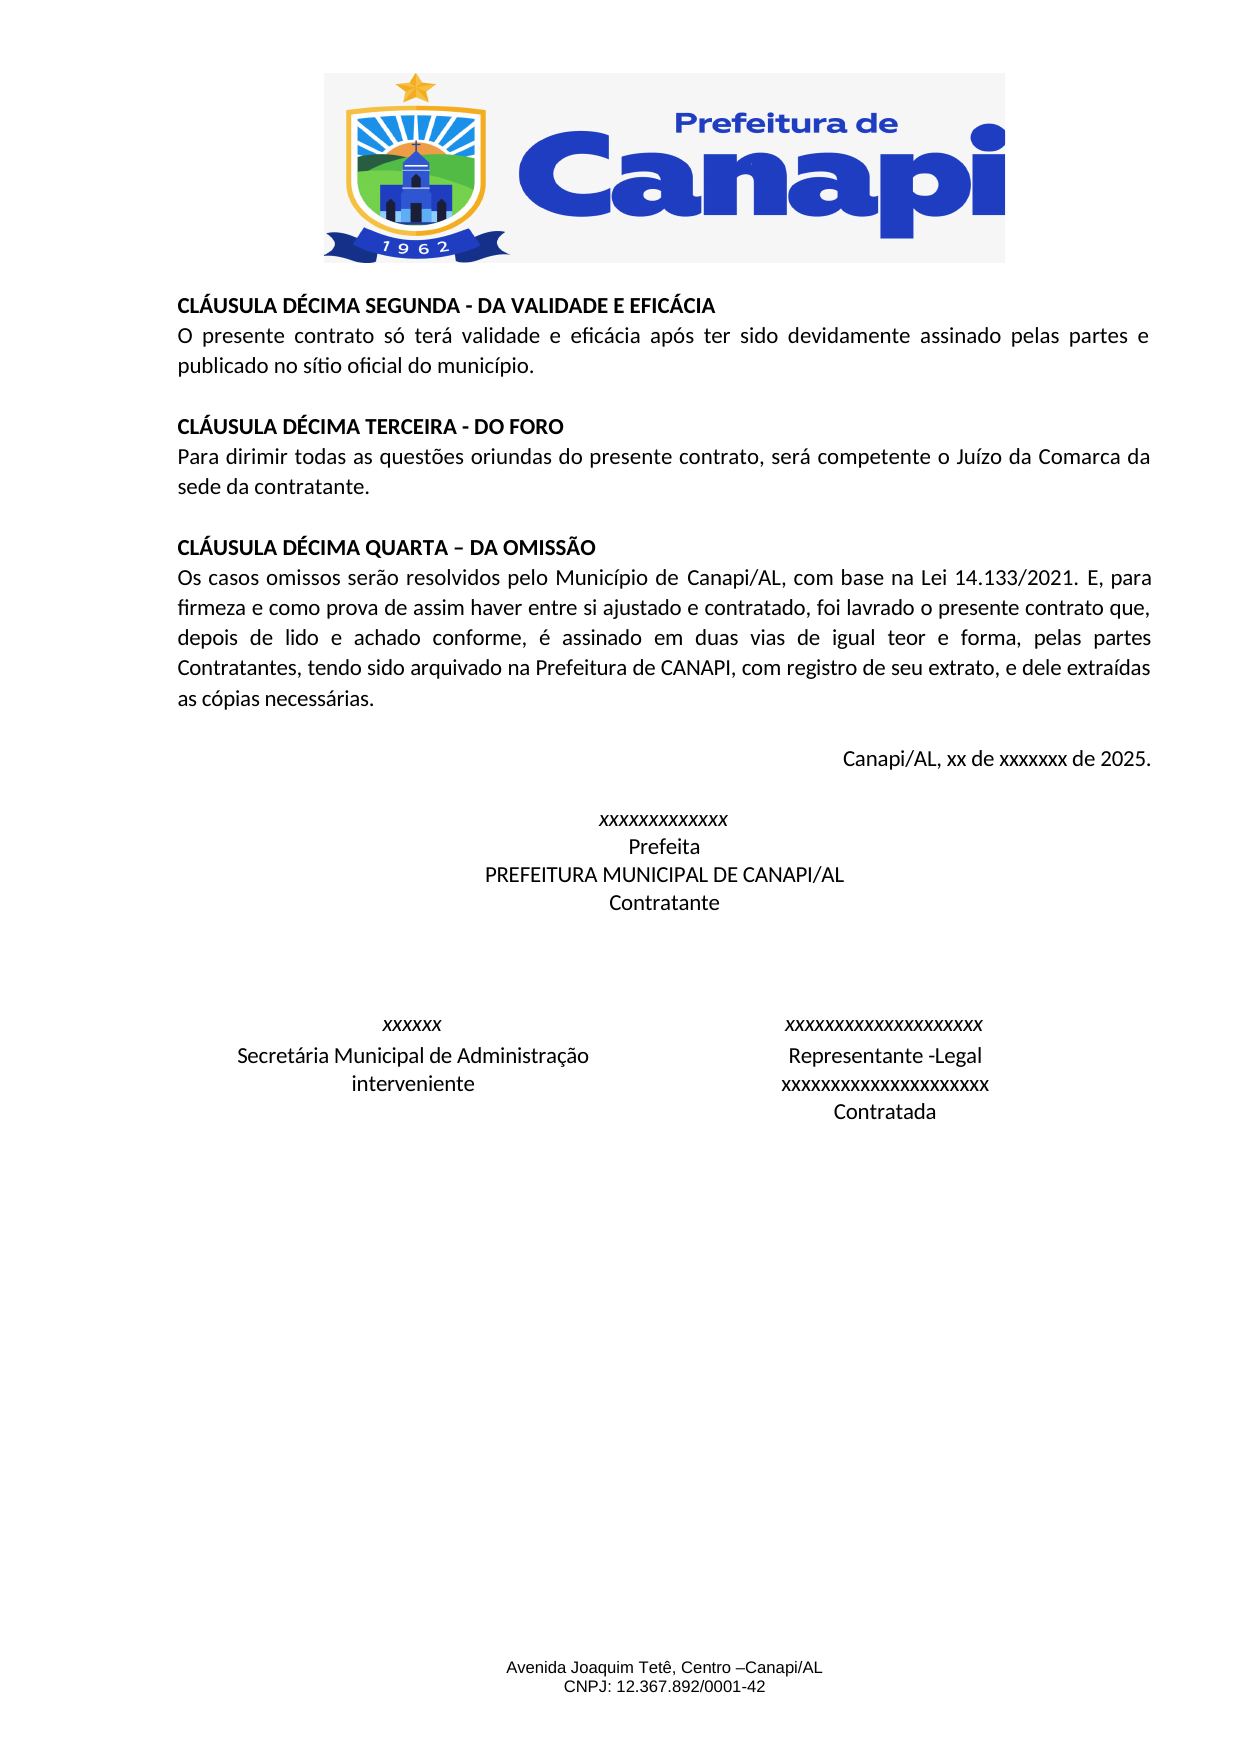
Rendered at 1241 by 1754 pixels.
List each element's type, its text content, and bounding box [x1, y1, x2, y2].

table_header xxxxxx Secretária Municipal de Administração interveniente [177, 1001, 649, 1153]
text O presente contrato só terá validade e eficácia após ter sido devidamente assinado pelas partes e publicado no sítio oficial do município. [177, 321, 1152, 379]
text Contratante [177, 888, 1152, 917]
text CLÁUSULA DÉCIMA TERCEIRA - DO FORO [177, 412, 1152, 440]
text PREFEITURA MUNICIPAL DE CANAPI/AL [177, 861, 1152, 888]
text Canapi/AL, xx de xxxxxxx de 2025. [177, 744, 1152, 772]
picture [323, 73, 1005, 263]
text CLÁUSULA DÉCIMA SEGUNDA - DA VALIDADE E EFICÁCIA [177, 291, 1152, 319]
text Prefeita [177, 832, 1152, 861]
text Os casos omissos serão resolvidos pelo Município de Canapi/AL, com base na Lei 14.133/2021. E, para firmeza e como prova de assim haver entre si ajustado e contratado, foi lavrado o presente contrato que, depois de lido e achado conforme, é assinado em duas vias de igual teor e forma, pelas partes Contratantes, tendo sido arquivado na Prefeitura de CANAPI, com registro de seu extrato, e dele extraídas as cópias necessárias. [177, 563, 1152, 712]
text Para dirimir todas as questões oriundas do presente contrato, será competente o Juízo da Comarca da sede da contratante. [177, 442, 1152, 500]
table_header xxxxxxxxxxxxxxxxxxxx Representante -Legal xxxxxxxxxxxxxxxxxxxxx Contratada [649, 1001, 1121, 1153]
text CLÁUSULA DÉCIMA QUARTA – DA OMISSÃO [177, 533, 1152, 561]
subtitle xxxxxxxxxxxxx [177, 804, 1152, 832]
